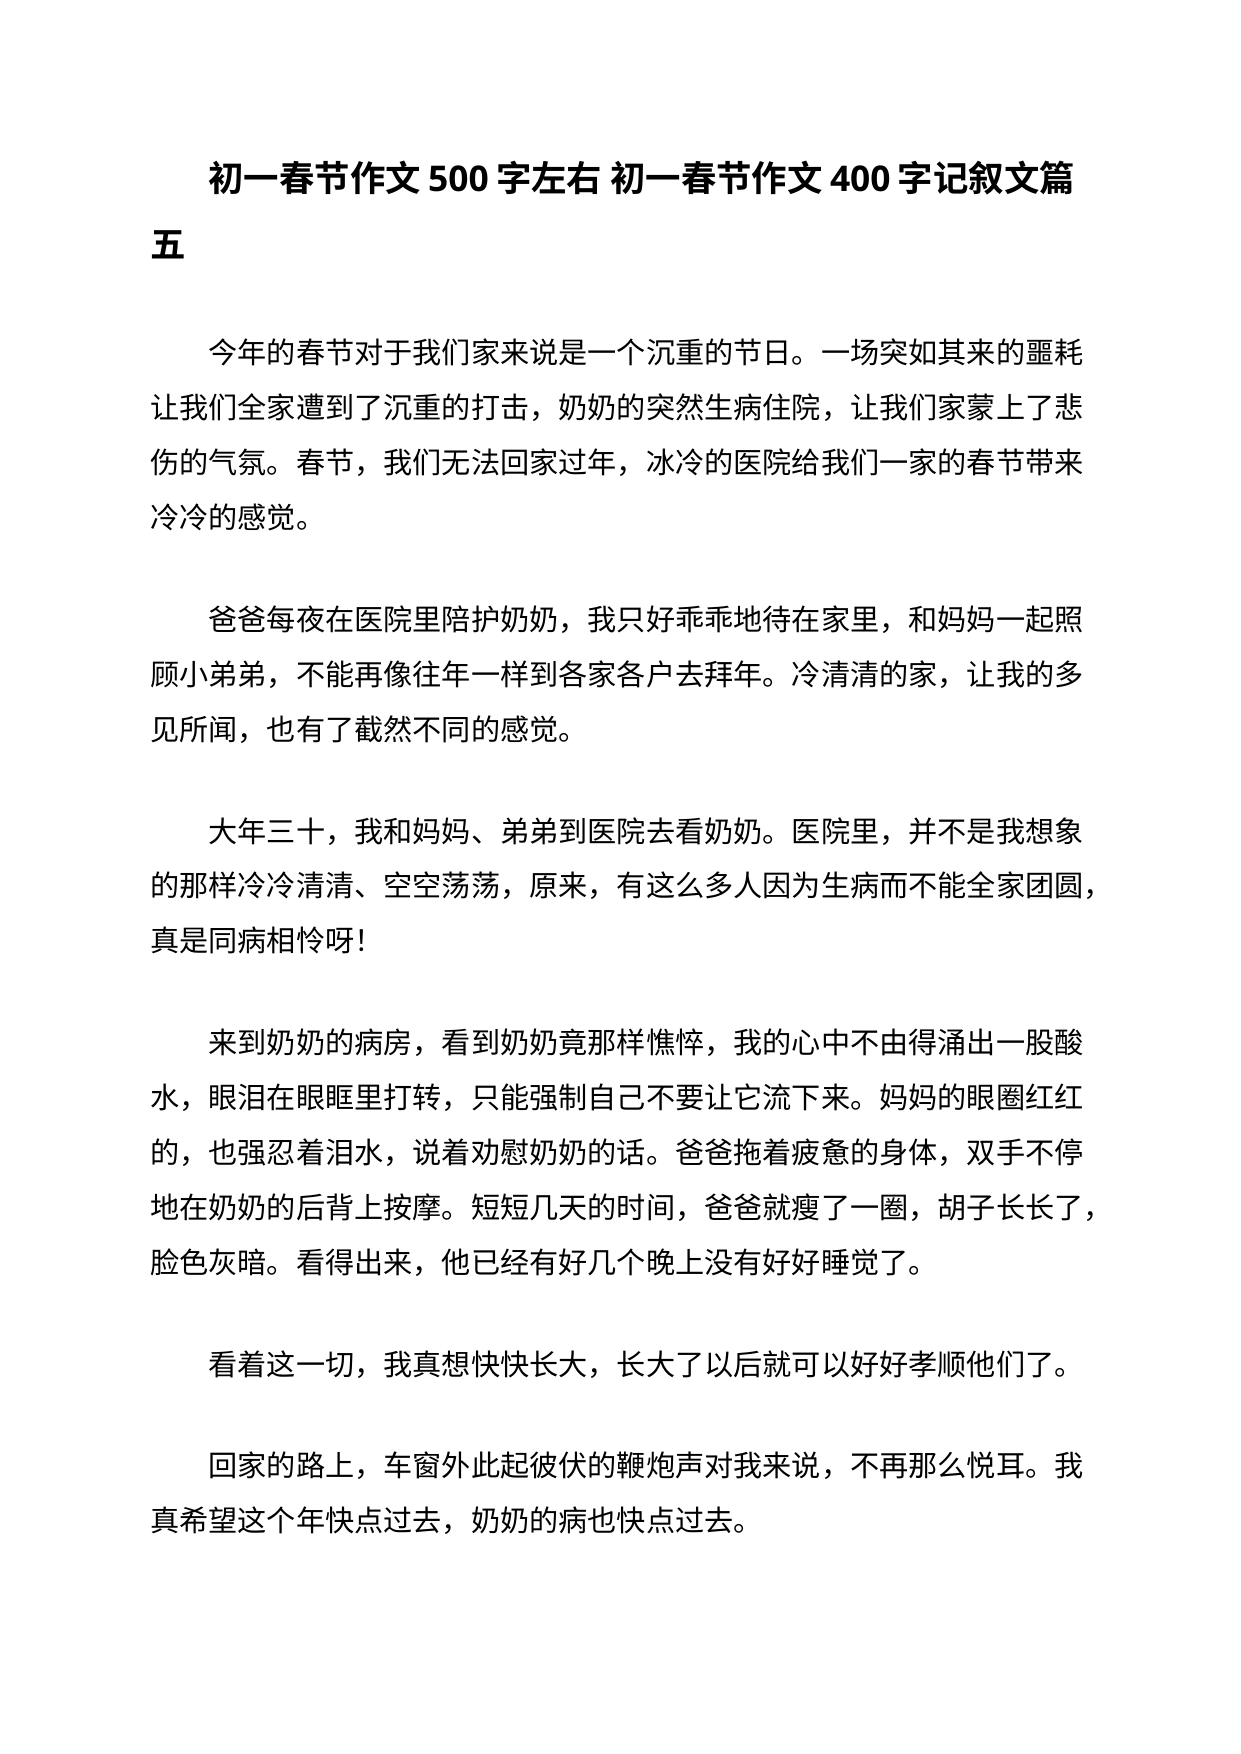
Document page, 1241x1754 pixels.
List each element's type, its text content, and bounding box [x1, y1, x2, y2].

text 初一春节作文500字左右 初一春节作文400字记叙文篇五 [150, 150, 1090, 268]
text 回家的路上，车窗外此起彼伏的鞭炮声对我来说，不再那么悦耳。我真希望这个年快点过去，奶奶的病也快点过去。 [150, 1443, 1090, 1540]
text 大年三十，我和妈妈、弟弟到医院去看奶奶。医院里，并不是我想象的那样冷冷清清、空空荡荡，原来，有这么多人因为生病而不能全家团圆，真是同病相怜呀！ [150, 808, 1090, 960]
text 来到奶奶的病房，看到奶奶竟那样憔悴，我的心中不由得涌出一股酸水，眼泪在眼眶里打转，只能强制自己不要让它流下来。妈妈的眼圈红红的，也强忍着泪水，说着劝慰奶奶的话。爸爸拖着疲惫的身体，双手不停地在奶奶的后背上按摩。短短几天的时间，爸爸就瘦了一圈，胡子长长了，脸色灰暗。看得出来，他已经有好几个晚上没有好好睡觉了。 [150, 1020, 1090, 1282]
text 今年的春节对于我们家来说是一个沉重的节日。一场突如其来的噩耗让我们全家遭到了沉重的打击，奶奶的突然生病住院，让我们家蒙上了悲伤的气氛。春节，我们无法回家过年，冰冷的医院给我们一家的春节带来冷冷的感觉。 [150, 330, 1090, 537]
text 看着这一切，我真想快快长大，长大了以后就可以好好孝顺他们了。 [150, 1341, 1090, 1383]
text 爸爸每夜在医院里陪护奶奶，我只好乖乖地待在家里，和妈妈一起照顾小弟弟，不能再像往年一样到各家各户去拜年。冷清清的家，让我的多见所闻，也有了截然不同的感觉。 [150, 597, 1090, 749]
